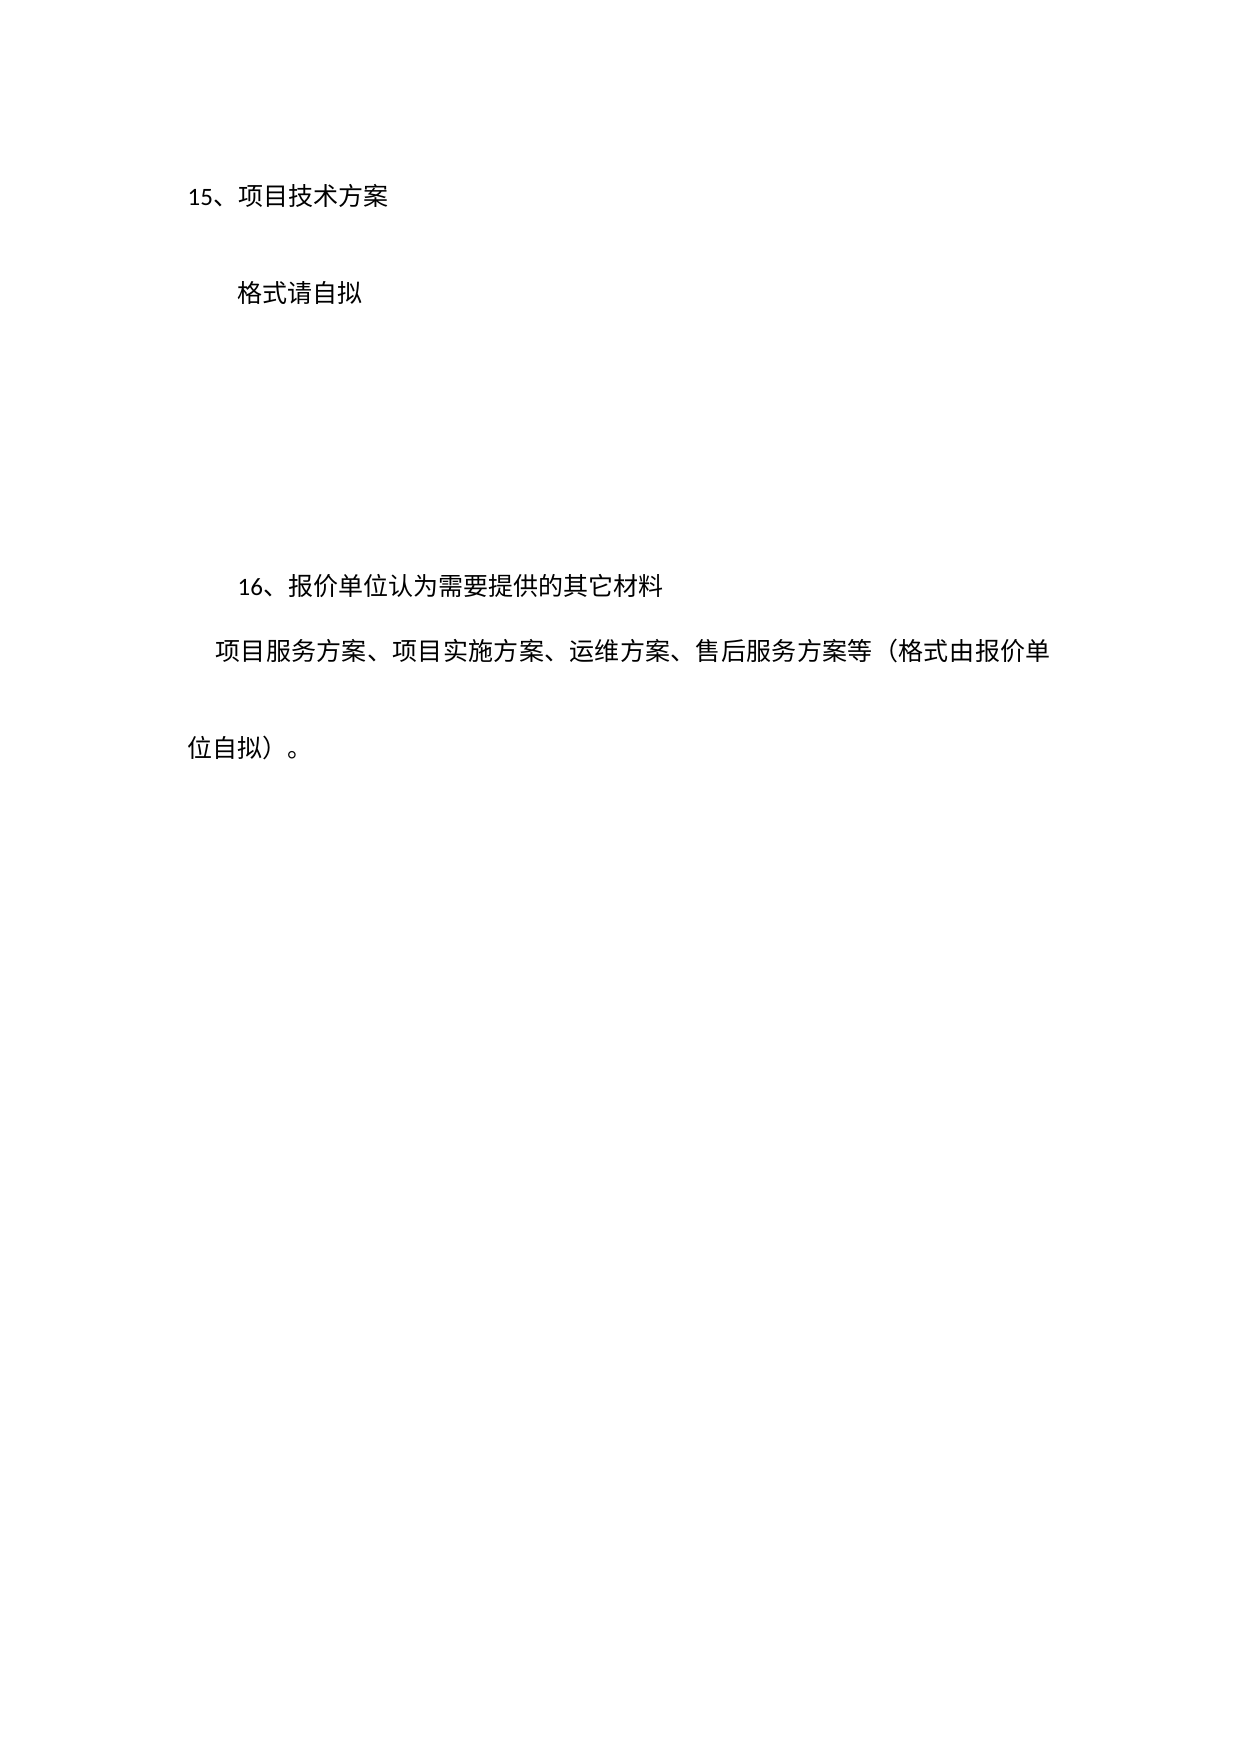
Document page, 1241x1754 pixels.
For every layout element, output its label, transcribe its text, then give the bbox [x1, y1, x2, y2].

list 格式请自拟 [187, 259, 1053, 324]
list 16、报价单位认为需要提供的其它材料 [187, 552, 1053, 617]
text 项目服务方案、项目实施方案、运维方案、售后服务方案等（格式由报价单位自拟）。 [187, 617, 1053, 779]
list 15、项目技术方案 [187, 162, 1053, 227]
